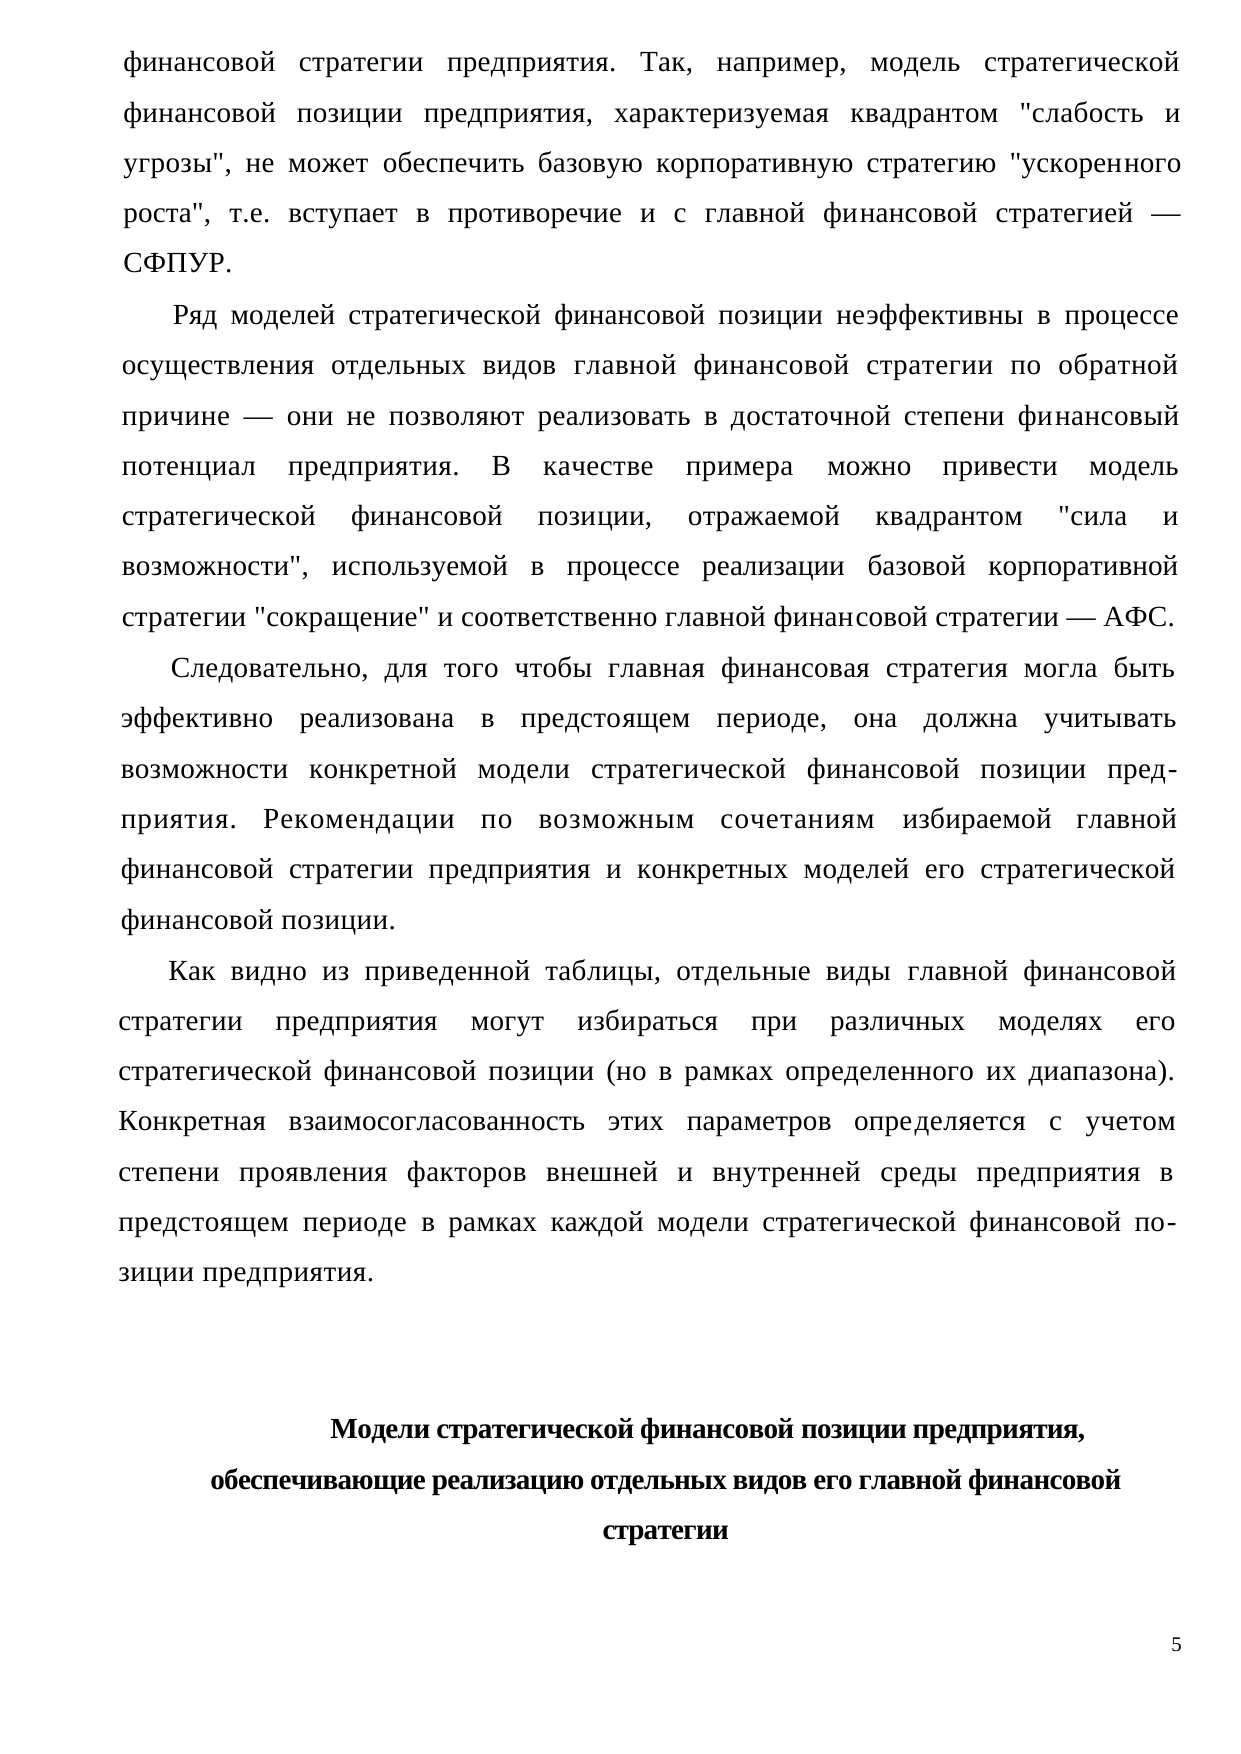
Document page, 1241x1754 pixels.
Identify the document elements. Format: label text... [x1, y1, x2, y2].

text Ряд моделей стратегической финансовой позиции неэффективны в процессе осуществления отдельных видов главной финансовой стратегии по обратной причине — они не позволяют реализовать в достаточной степени финансовый потенциал предприятия. В качестве примера можно привести модель стратегической финансовой позиции, отражаемой квадрантом "сила и возможности", используемой в процессе реализации базовой корпоративной стратегии "сокращение" и соответственно главной финансовой стратегии — АФС. [122, 297, 1179, 632]
text Следовательно, для того чтобы главная финансовая стратегия могла быть эффективно реализована в предстоящем периоде, она должна учитывать возможности конкретной модели стратегической финансовой позиции предприятия. Рекомендации по возможным сочетаниям избираемой главной финансовой стратегии предприятия и конкретных моделей его стратегической финансовой позиции. [121, 650, 1177, 935]
text Как видно из приведенной таблицы, отдельные виды главной финансовой стратегии предприятия могут избираться при различных моделях его стратегической финансовой позиции (но в рамках определенного их диапазона). Конкретная взаимосогласованность этих параметров определяется с учетом степени проявления факторов внешней и внутренней среды предприятия в предстоящем периоде в рамках каждой модели стратегической финансовой позиции предприятия. [118, 953, 1176, 1288]
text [123, 44, 1181, 279]
text Модели стратегической финансовой позиции предприятия, обеспечивающие реализацию отдельных видов его главной финансовой стратегии [150, 1411, 1181, 1546]
